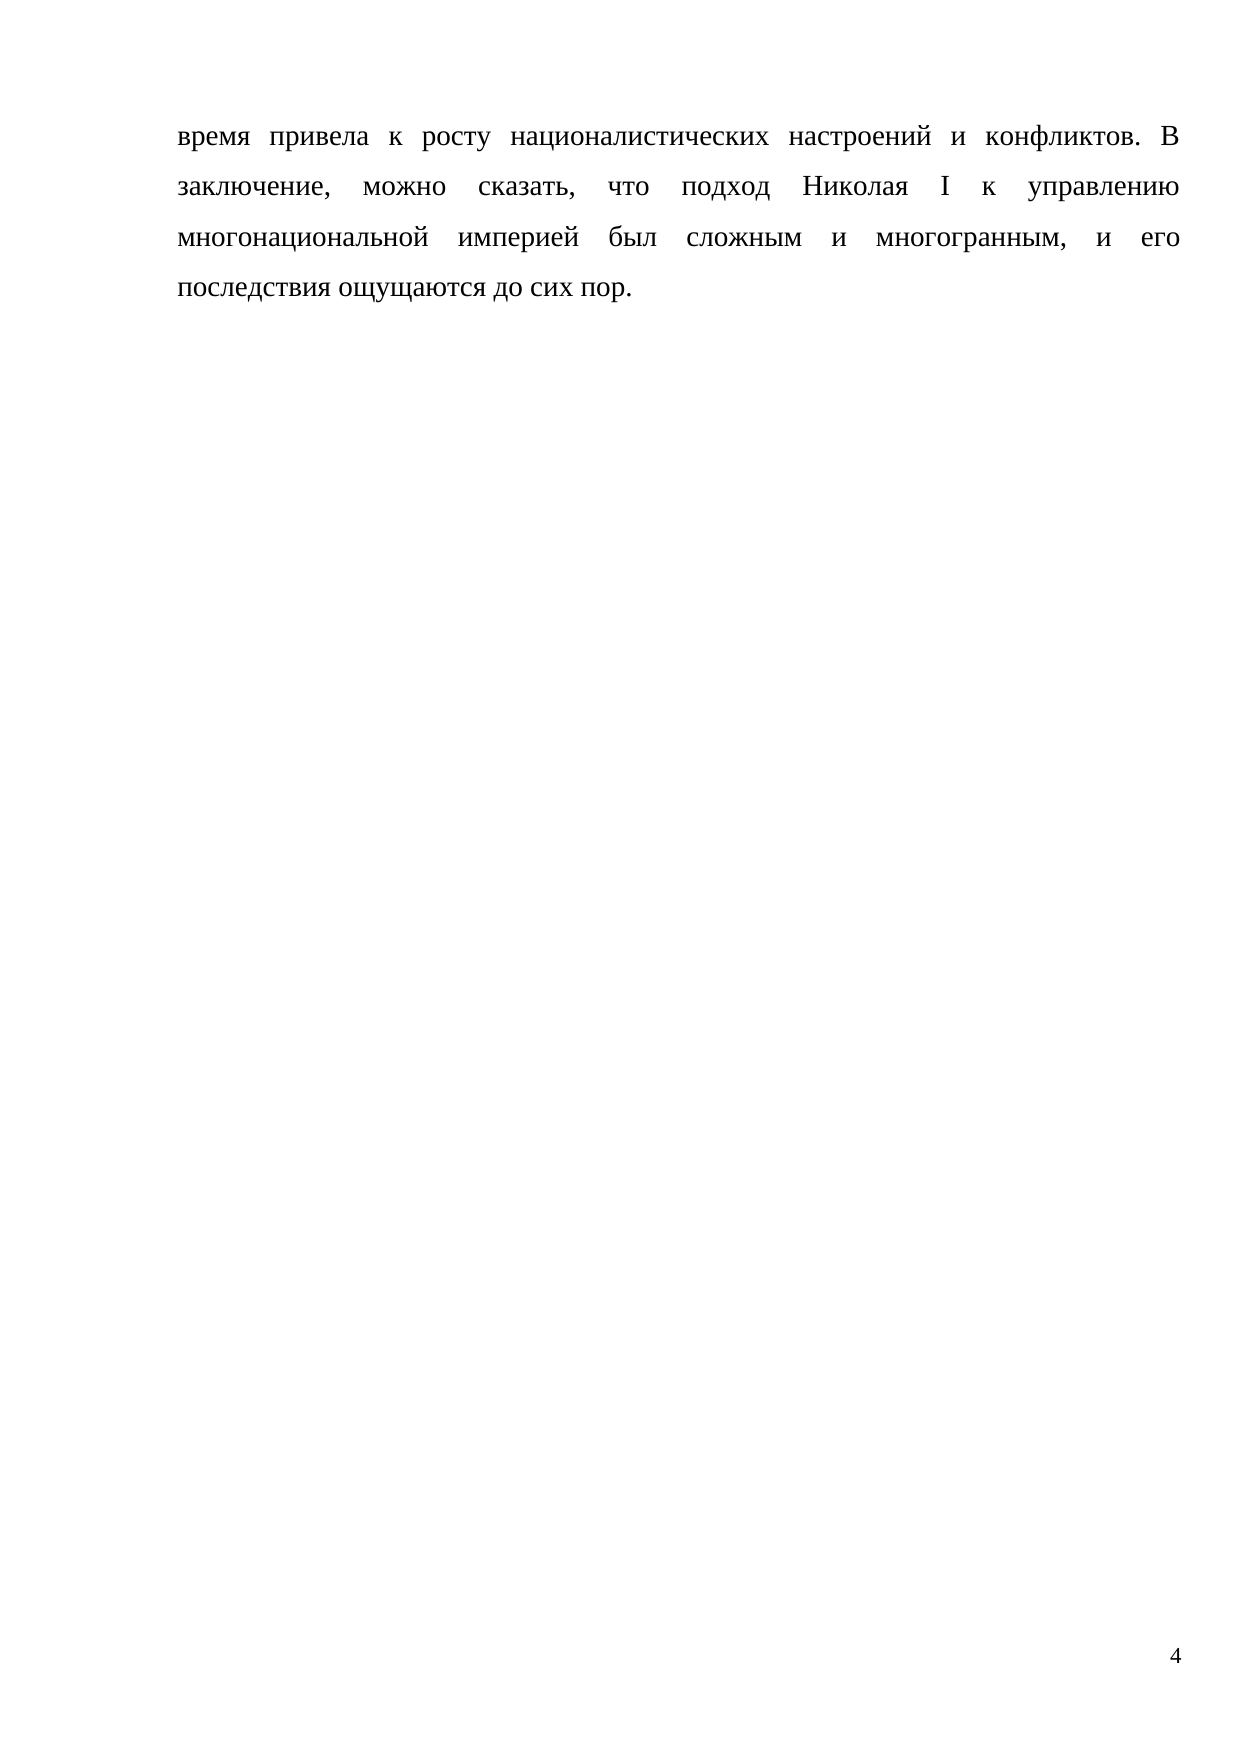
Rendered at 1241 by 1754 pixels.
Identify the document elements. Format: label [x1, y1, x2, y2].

text [177, 118, 1181, 302]
